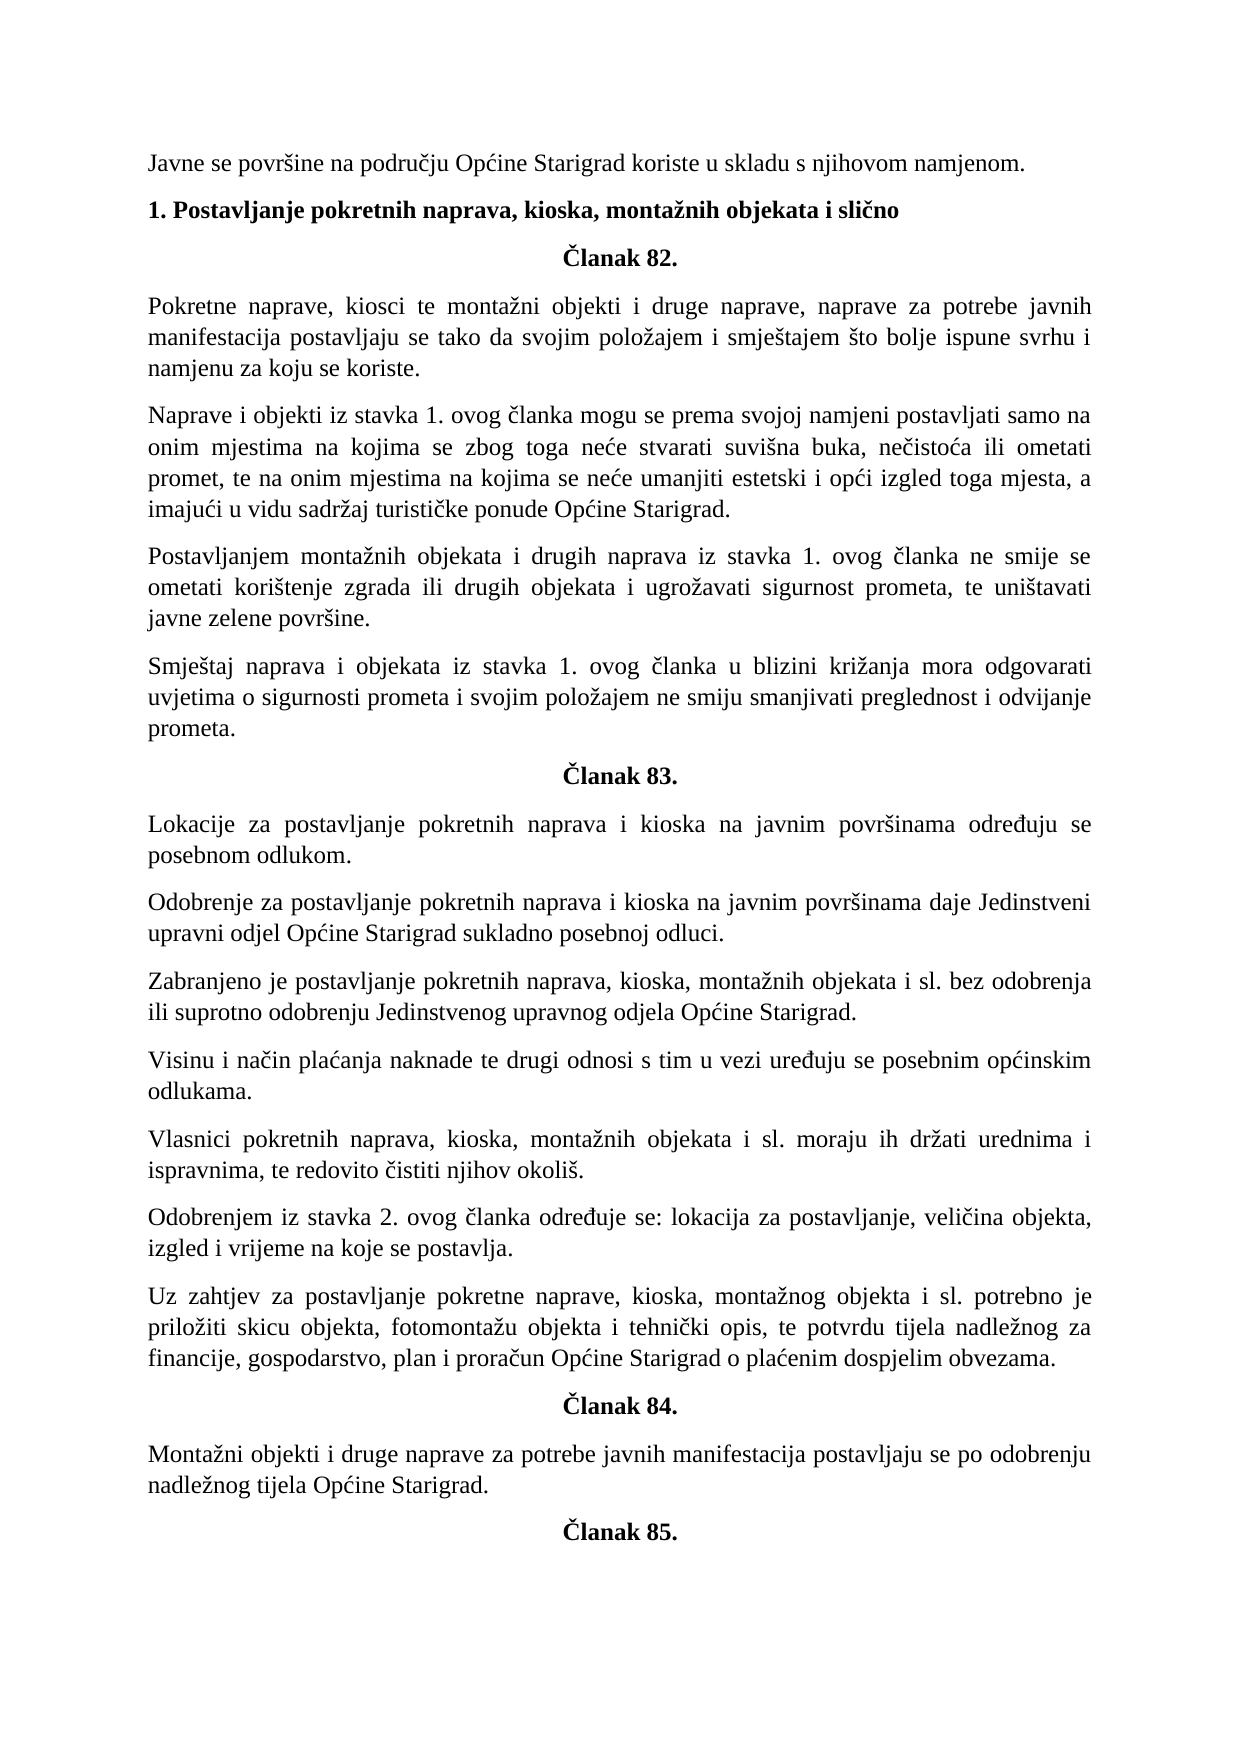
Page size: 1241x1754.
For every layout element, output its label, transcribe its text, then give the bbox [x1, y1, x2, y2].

text 1. Postavljanje pokretnih naprava, kioska, montažnih objekata i slično [148, 195, 1093, 224]
text Članak 84. [148, 1391, 1093, 1420]
text Visinu i način plaćanja naknade te drugi odnosi s tim u vezi uređuju se posebnim općinskim odlukama. [148, 1045, 1093, 1105]
text Javne se površine na području Općine Starigrad koriste u skladu s njihovom namjenom. [148, 148, 1093, 176]
text Montažni objekti i druge naprave za potrebe javnih manifestacija postavljaju se po odobrenju nadležnog tijela Općine Starigrad. [148, 1439, 1093, 1498]
text Postavljanjem montažnih objekata i drugih naprava iz stavka 1. ovog članka ne smije se ometati korištenje zgrada ili drugih objekata i ugrožavati sigurnost prometa, te uništavati javne zelene površine. [148, 541, 1093, 632]
text Smještaj naprava i objekata iz stavka 1. ovog članka u blizini križanja mora odgovarati uvjetima o sigurnosti prometa i svojim položajem ne smiju smanjivati preglednost i odvijanje prometa. [148, 651, 1093, 742]
text Odobrenjem iz stavka 2. ovog članka određuje se: lokacija za postavljanje, veličina objekta, izgled i vrijeme na koje se postavlja. [148, 1202, 1093, 1262]
text Zabranjeno je postavljanje pokretnih naprava, kioska, montažnih objekata i sl. bez odobrenja ili suprotno odobrenju Jedinstvenog upravnog odjela Općine Starigrad. [148, 966, 1093, 1026]
text Pokretne naprave, kiosci te montažni objekti i druge naprave, naprave za potrebe javnih manifestacija postavljaju se tako da svojim položajem i smještajem što bolje ispune svrhu i namjenu za koju se koriste. [148, 291, 1093, 382]
text Lokacije za postavljanje pokretnih naprava i kioska na javnim površinama određuju se posebnom odlukom. [148, 809, 1093, 868]
text Članak 83. [148, 761, 1093, 790]
text Članak 82. [148, 243, 1093, 272]
text Naprave i objekti iz stavka 1. ovog članka mogu se prema svojoj namjeni postavljati samo na onim mjestima na kojima se zbog toga neće stvarati suvišna buka, nečistoća ili ometati promet, te na onim mjestima na kojima se neće umanjiti estetski i opći izgled toga mjesta, a imajući u vidu sadržaj turističke ponude Općine Starigrad. [148, 401, 1093, 522]
text Vlasnici pokretnih naprava, kioska, montažnih objekata i sl. moraju ih držati urednima i ispravnima, te redovito čistiti njihov okoliš. [148, 1124, 1093, 1183]
text Uz zahtjev za postavljanje pokretne naprave, kioska, montažnog objekta i sl. potrebno je priložiti skicu objekta, fotomontažu objekta i tehnički opis, te potvrdu tijela nadležnog za financije, gospodarstvo, plan i proračun Općine Starigrad o plaćenim dospjelim obvezama. [148, 1281, 1093, 1372]
text Odobrenje za postavljanje pokretnih naprava i kioska na javnim površinama daje Jedinstveni upravni odjel Općine Starigrad sukladno posebnoj odluci. [148, 887, 1093, 947]
text Članak 85. [148, 1517, 1093, 1546]
